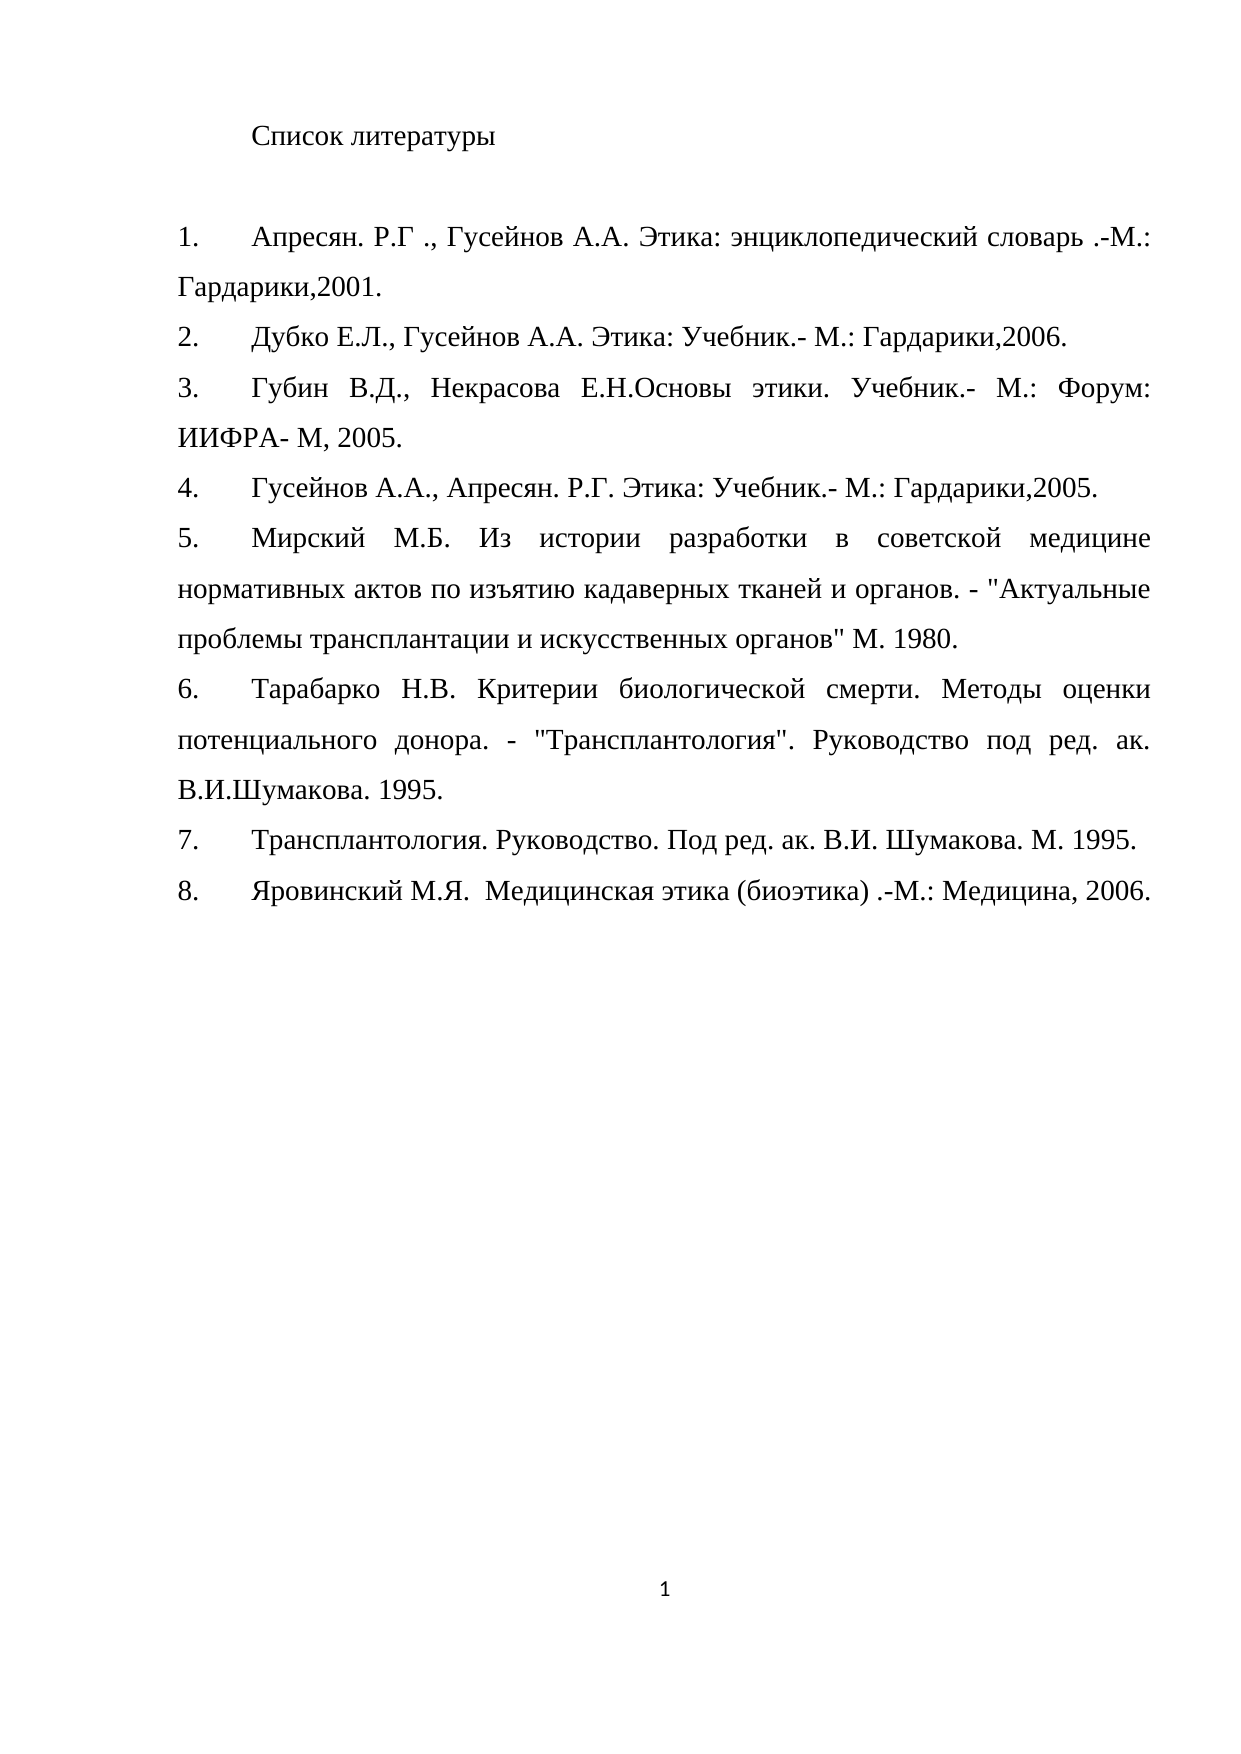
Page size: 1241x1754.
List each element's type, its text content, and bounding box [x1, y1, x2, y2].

list Апресян. Р.Г ., Гусейнов А.А. Этика: энциклопедический словарь .-М.: Гардарики,2001. [177, 219, 1152, 303]
list Губин В.Д., Некрасова Е.Н.Основы этики. Учебник.- М.: Форум: ИИФРА- М, 2005. [177, 370, 1152, 453]
list Трансплантология. Руководство. Под ред. ак. В.И. Шумакова. М. 1995. [177, 822, 1152, 856]
list Яровинский М.Я. Медицинская этика (биоэтика) .-М.: Медицина, 2006. [177, 873, 1152, 906]
text Список литературы [177, 118, 1152, 152]
list Тарабарко Н.В. Критерии биологической смерти. Методы оценки потенциального донора. - "Трансплантология". Руководство под ред. ак. В.И.Шумакова. 1995. [177, 672, 1152, 806]
list Дубко Е.Л., Гусейнов А.А. Этика: Учебник.- М.: Гардарики,2006. [177, 319, 1152, 353]
list Мирский М.Б. Из истории разработки в советской медицине нормативных актов по изъятию кадаверных тканей и органов. - "Актуальные проблемы трансплантации и искусственных органов" М. 1980. [177, 521, 1152, 655]
list Гусейнов А.А., Апресян. Р.Г. Этика: Учебник.- М.: Гардарики,2005. [177, 470, 1152, 504]
